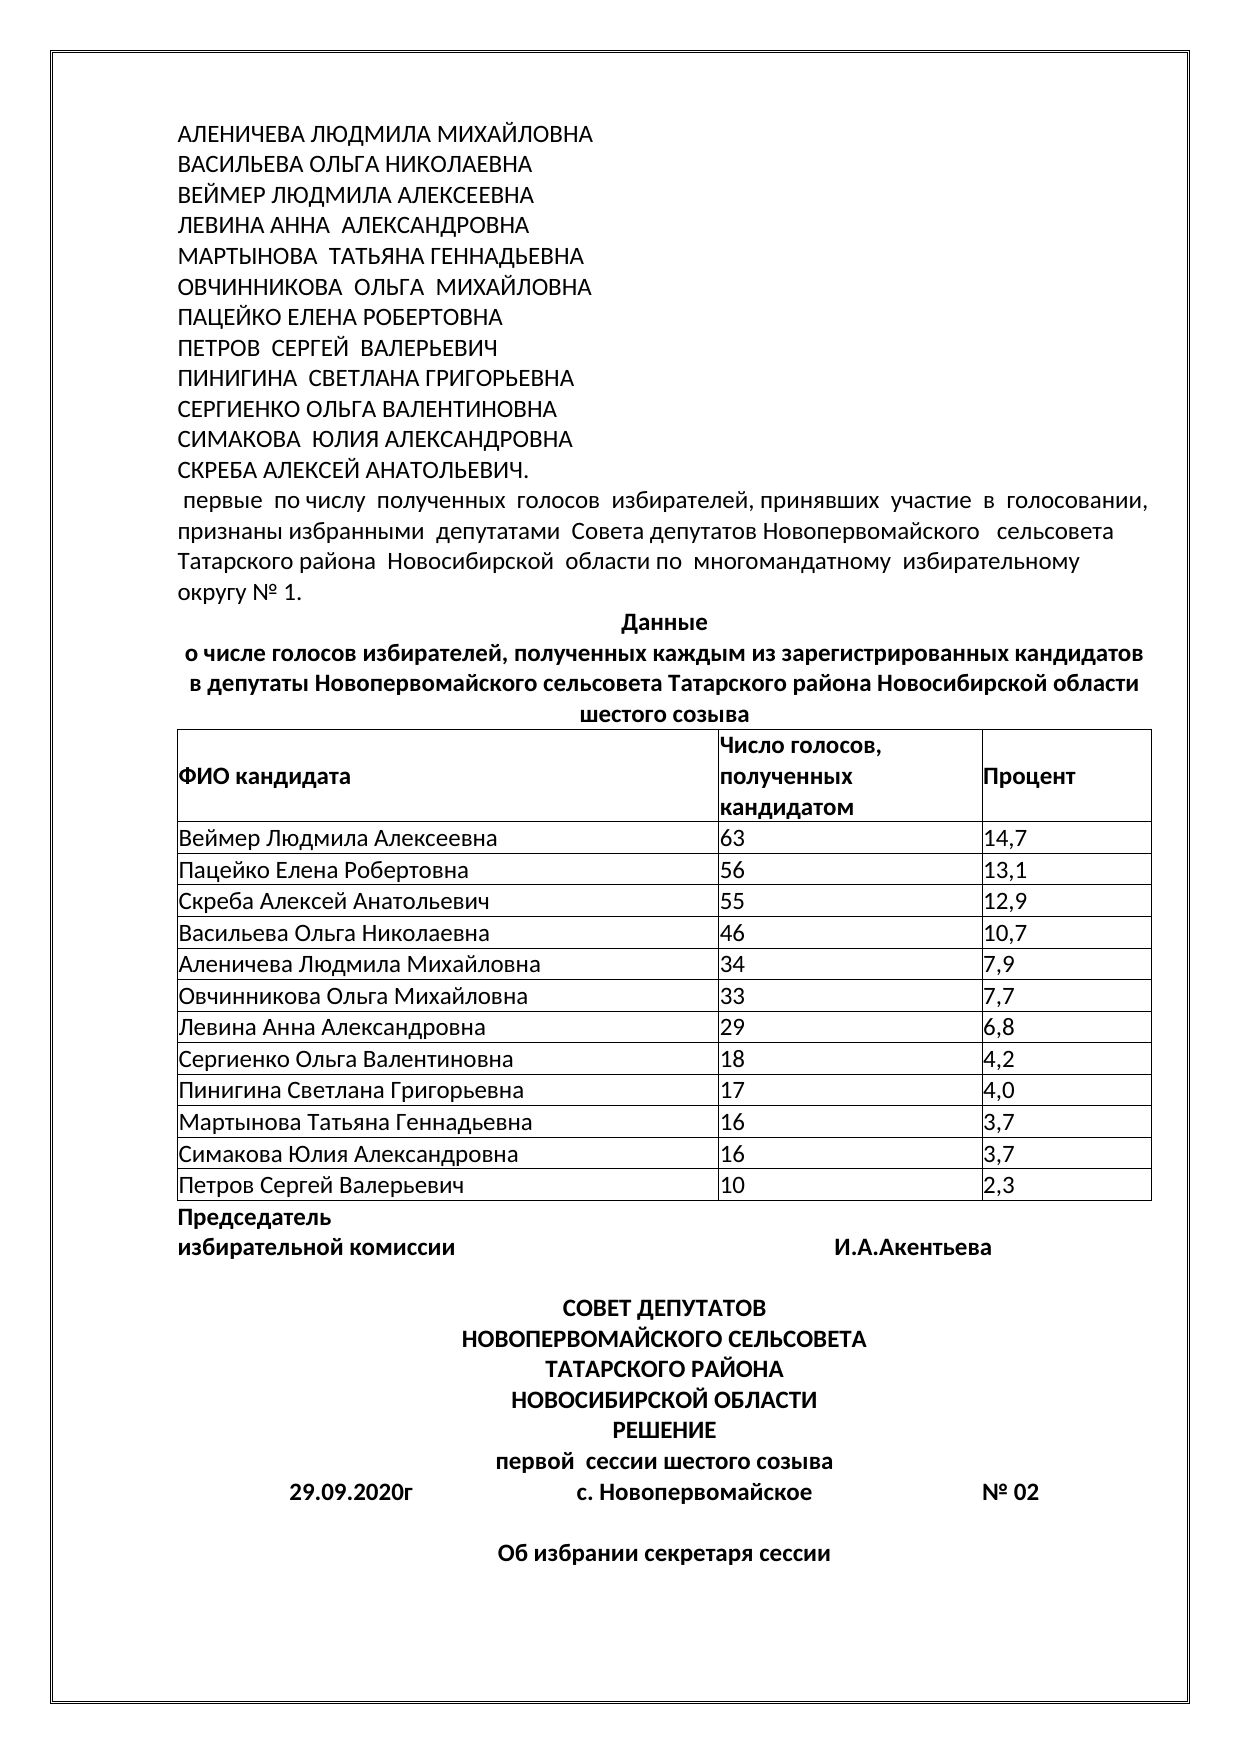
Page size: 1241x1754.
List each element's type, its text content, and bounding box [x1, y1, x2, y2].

text ПИНИГИНА СВЕТЛАНА ГРИГОРЬЕВНА [177, 362, 1152, 393]
table_cell 34 [719, 949, 982, 979]
text первой сессии шестого созыва [177, 1445, 1152, 1476]
table_cell Петров Сергей Валерьевич [178, 1169, 718, 1200]
table_cell 14,7 [983, 822, 1151, 853]
table_cell Веймер Людмила Алексеевна [178, 822, 718, 853]
table_cell 17 [719, 1075, 982, 1105]
table_cell 2,3 [983, 1169, 1151, 1200]
table_cell 29 [719, 1012, 982, 1042]
table_cell 16 [719, 1106, 982, 1137]
table_cell 10 [719, 1169, 982, 1200]
text о числе голосов избирателей, полученных каждым из зарегистрированных кандидатов в депутаты Новопервомайского сельсовета Татарского района Новосибирской области шестого созыва [177, 637, 1152, 728]
text Данные [177, 606, 1152, 637]
table_cell 3,7 [983, 1106, 1151, 1137]
text РЕШЕНИЕ [177, 1414, 1152, 1445]
text СИМАКОВА ЮЛИЯ АЛЕКСАНДРОВНА [177, 423, 1152, 454]
table_cell 56 [719, 854, 982, 884]
text ВЕЙМЕР ЛЮДМИЛА АЛЕКСЕЕВНА [177, 179, 1152, 210]
table_cell Пинигина Светлана Григорьевна [178, 1075, 718, 1105]
table_cell Васильева Ольга Николаевна [178, 917, 718, 947]
text СЕРГИЕНКО ОЛЬГА ВАЛЕНТИНОВНА [177, 393, 1152, 423]
text АЛЕНИЧЕВА ЛЮДМИЛА МИХАЙЛОВНА [177, 118, 1152, 149]
table_cell 12,9 [983, 885, 1151, 916]
text СОВЕТ ДЕПУТАТОВ [177, 1292, 1152, 1323]
table_cell 7,7 [983, 980, 1151, 1011]
text НОВОСИБИРСКОЙ ОБЛАСТИ [177, 1384, 1152, 1414]
table_cell 33 [719, 980, 982, 1011]
table_cell Аленичева Людмила Михайловна [178, 949, 718, 979]
text ПЕТРОВ СЕРГЕЙ ВАЛЕРЬЕВИЧ [177, 332, 1152, 362]
text ЛЕВИНА АННА АЛЕКСАНДРОВНА [177, 210, 1152, 240]
table_cell Пацейко Елена Робертовна [178, 854, 718, 884]
text НОВОПЕРВОМАЙСКОГО СЕЛЬСОВЕТА [177, 1323, 1152, 1353]
table_header Процент [983, 730, 1151, 821]
table_cell Мартынова Татьяна Геннадьевна [178, 1106, 718, 1137]
text ТАТАРСКОГО РАЙОНА [177, 1353, 1152, 1384]
table_cell Скреба Алексей Анатольевич [178, 885, 718, 916]
table_cell Левина Анна Александровна [178, 1012, 718, 1042]
text СКРЕБА АЛЕКСЕЙ АНАТОЛЬЕВИЧ. [177, 454, 1152, 484]
table_cell 7,9 [983, 949, 1151, 979]
text первые по числу полученных голосов избирателей, принявших участие в голосовании, признаны избранными депутатами Совета депутатов Новопервомайского сельсовета Татарского района Новосибирской области по многомандатному избирательному округу № 1. [177, 484, 1152, 606]
table_cell 18 [719, 1043, 982, 1074]
table_cell Симакова Юлия Александровна [178, 1138, 718, 1168]
table_header ФИО кандидата [178, 730, 718, 821]
table_cell 3,7 [983, 1138, 1151, 1168]
table_cell 55 [719, 885, 982, 916]
table_cell 16 [719, 1138, 982, 1168]
table_cell 13,1 [983, 854, 1151, 884]
text Об избрании секретаря сессии [177, 1537, 1152, 1567]
text МАРТЫНОВА ТАТЬЯНА ГЕННАДЬЕВНА [177, 240, 1152, 271]
text ОВЧИННИКОВА ОЛЬГА МИХАЙЛОВНА [177, 271, 1152, 301]
table_header Число голосов, полученных кандидатом [719, 730, 982, 821]
table_cell 6,8 [983, 1012, 1151, 1042]
text ВАСИЛЬЕВА ОЛЬГА НИКОЛАЕВНА [177, 149, 1152, 179]
text 29.09.2020г с. Новопервомайское № 02 [177, 1476, 1152, 1506]
table_cell 4,2 [983, 1043, 1151, 1074]
table_cell Сергиенко Ольга Валентиновна [178, 1043, 718, 1074]
text Председатель [177, 1201, 1152, 1231]
text ПАЦЕЙКО ЕЛЕНА РОБЕРТОВНА [177, 301, 1152, 332]
table_cell 63 [719, 822, 982, 853]
table_cell 10,7 [983, 917, 1151, 947]
text избирательной комиссии И.А.Акентьева [177, 1231, 1152, 1262]
table_cell Овчинникова Ольга Михайловна [178, 980, 718, 1011]
table_cell 4,0 [983, 1075, 1151, 1105]
table_cell 46 [719, 917, 982, 947]
